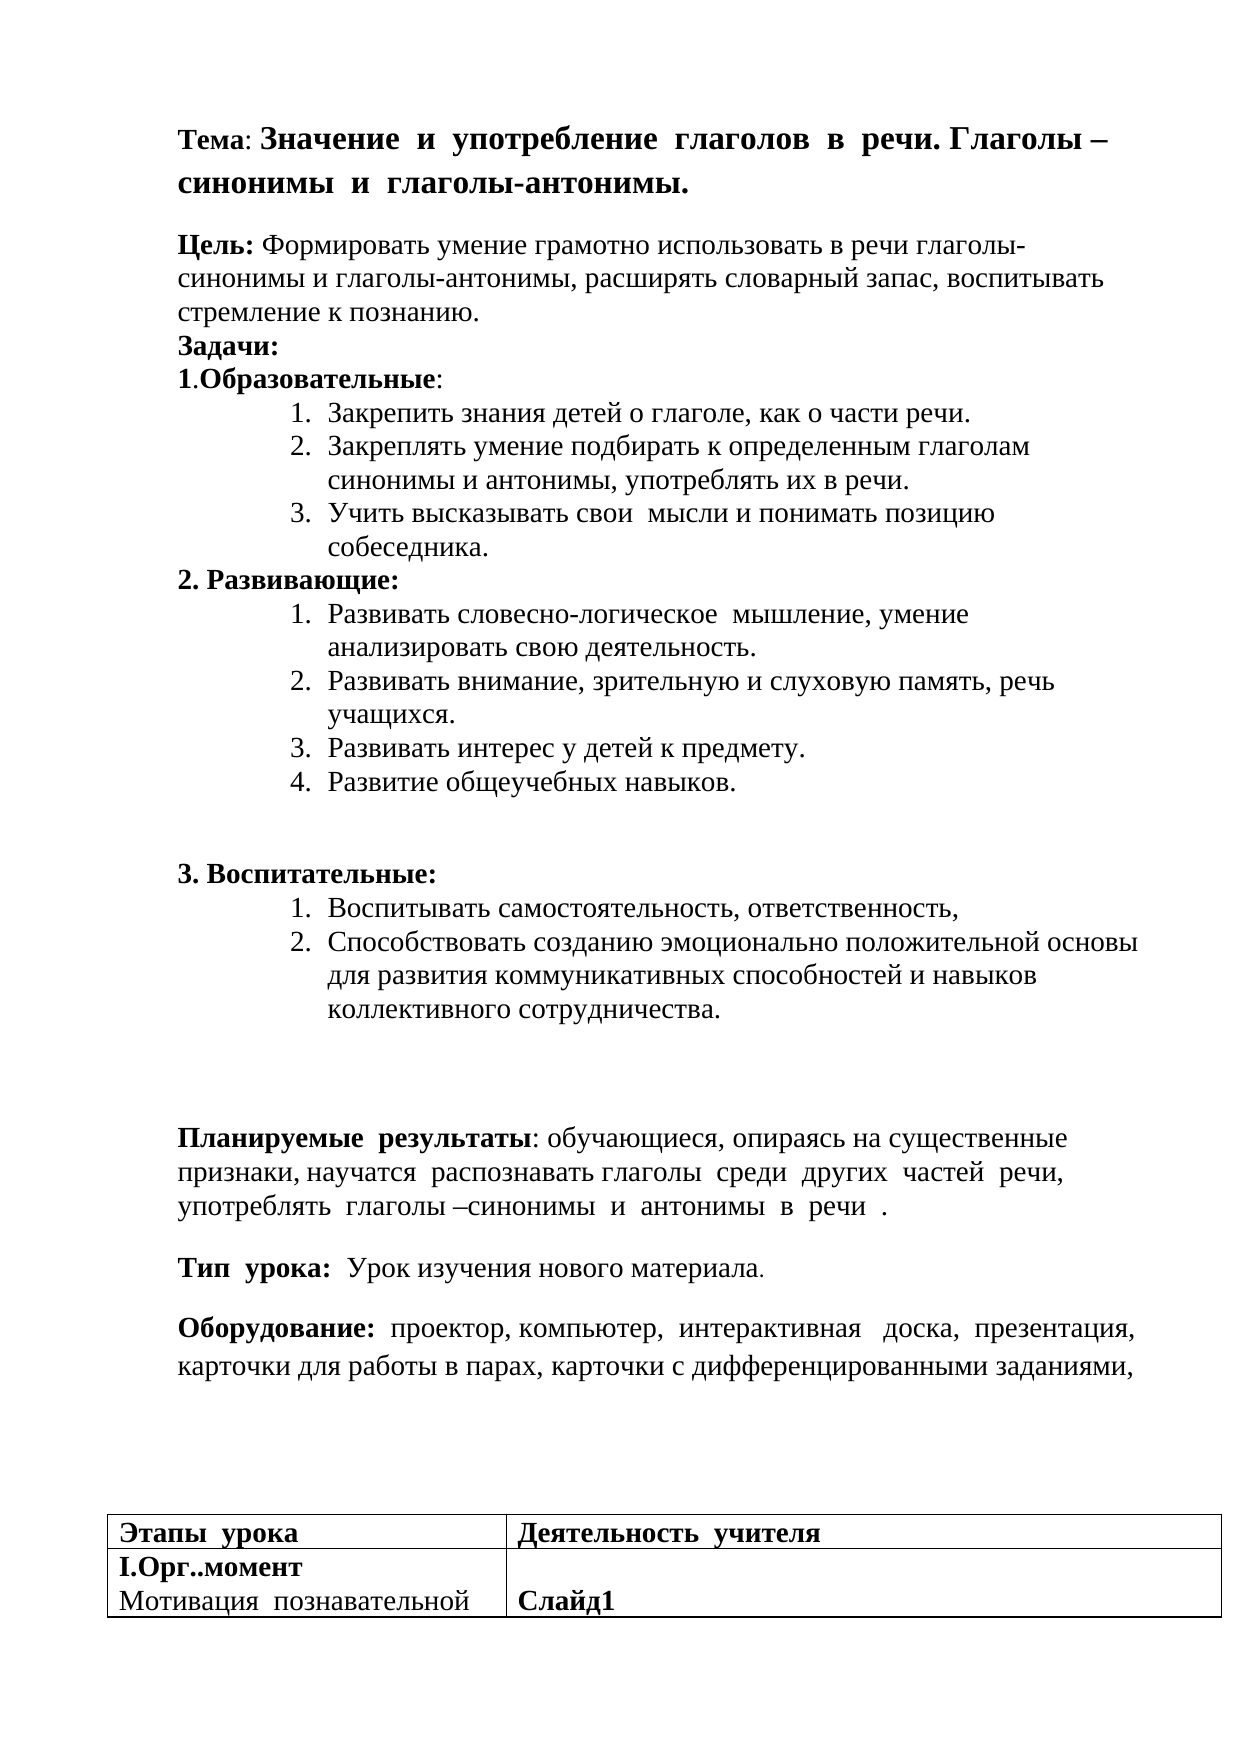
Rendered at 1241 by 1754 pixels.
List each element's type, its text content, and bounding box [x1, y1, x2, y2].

list Развитие общеучебных навыков. [290, 764, 1152, 797]
text Оборудование: проектор, компьютер, интерактивная доска, презентация, карточки для работы в парах, карточки с дифференцированными заданиями, [177, 1310, 1152, 1382]
text Цель: Формировать умение грамотно использовать в речи глаголы-синонимы и глаголы-антонимы, расширять словарный запас, воспитывать стремление к познанию. [177, 227, 1152, 328]
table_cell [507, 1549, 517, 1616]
list Развивать интерес у детей к предмету. [290, 730, 1152, 764]
text Тема: Значение и употребление глаголов в речи. Глаголы –синонимы и глаголы-антонимы. [177, 118, 1152, 201]
list Закрепить знания детей о глаголе, как о части речи. [290, 395, 1152, 428]
list Закреплять умение подбирать к определенным глаголам синонимы и антонимы, употреблять их в речи. [290, 428, 1152, 495]
list Учить высказывать свои мысли и понимать позицию собеседника. [290, 495, 1152, 562]
table_header Деятельность учителя [507, 1515, 1221, 1548]
text Задачи: [177, 328, 1152, 361]
list Воспитывать самостоятельность, ответственность, [290, 890, 1152, 924]
list Развивать внимание, зрительную и слуховую память, речь учащихся. [290, 663, 1152, 730]
text 1.Образовательные: [177, 361, 1152, 395]
table_header Этапы урока [108, 1515, 506, 1548]
text 3. Воспитательные: [177, 857, 1152, 890]
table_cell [108, 1549, 506, 1616]
text 2. Развивающие: [177, 562, 1152, 596]
text Тип урока: Урок изучения нового материала. [177, 1250, 1152, 1284]
text Планируемые результаты: обучающиеся, опираясь на существенные признаки, научатся распознавать глаголы среди других частей речи, употреблять глаголы –синонимы и антонимы в речи . [177, 1121, 1152, 1221]
list Развивать словесно-логическое мышление, умение анализировать свою деятельность. [290, 596, 1152, 663]
list Способствовать созданию эмоционально положительной основы для развития коммуникативных способностей и навыков коллективного сотрудничества. [290, 924, 1152, 1024]
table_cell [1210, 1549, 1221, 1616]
